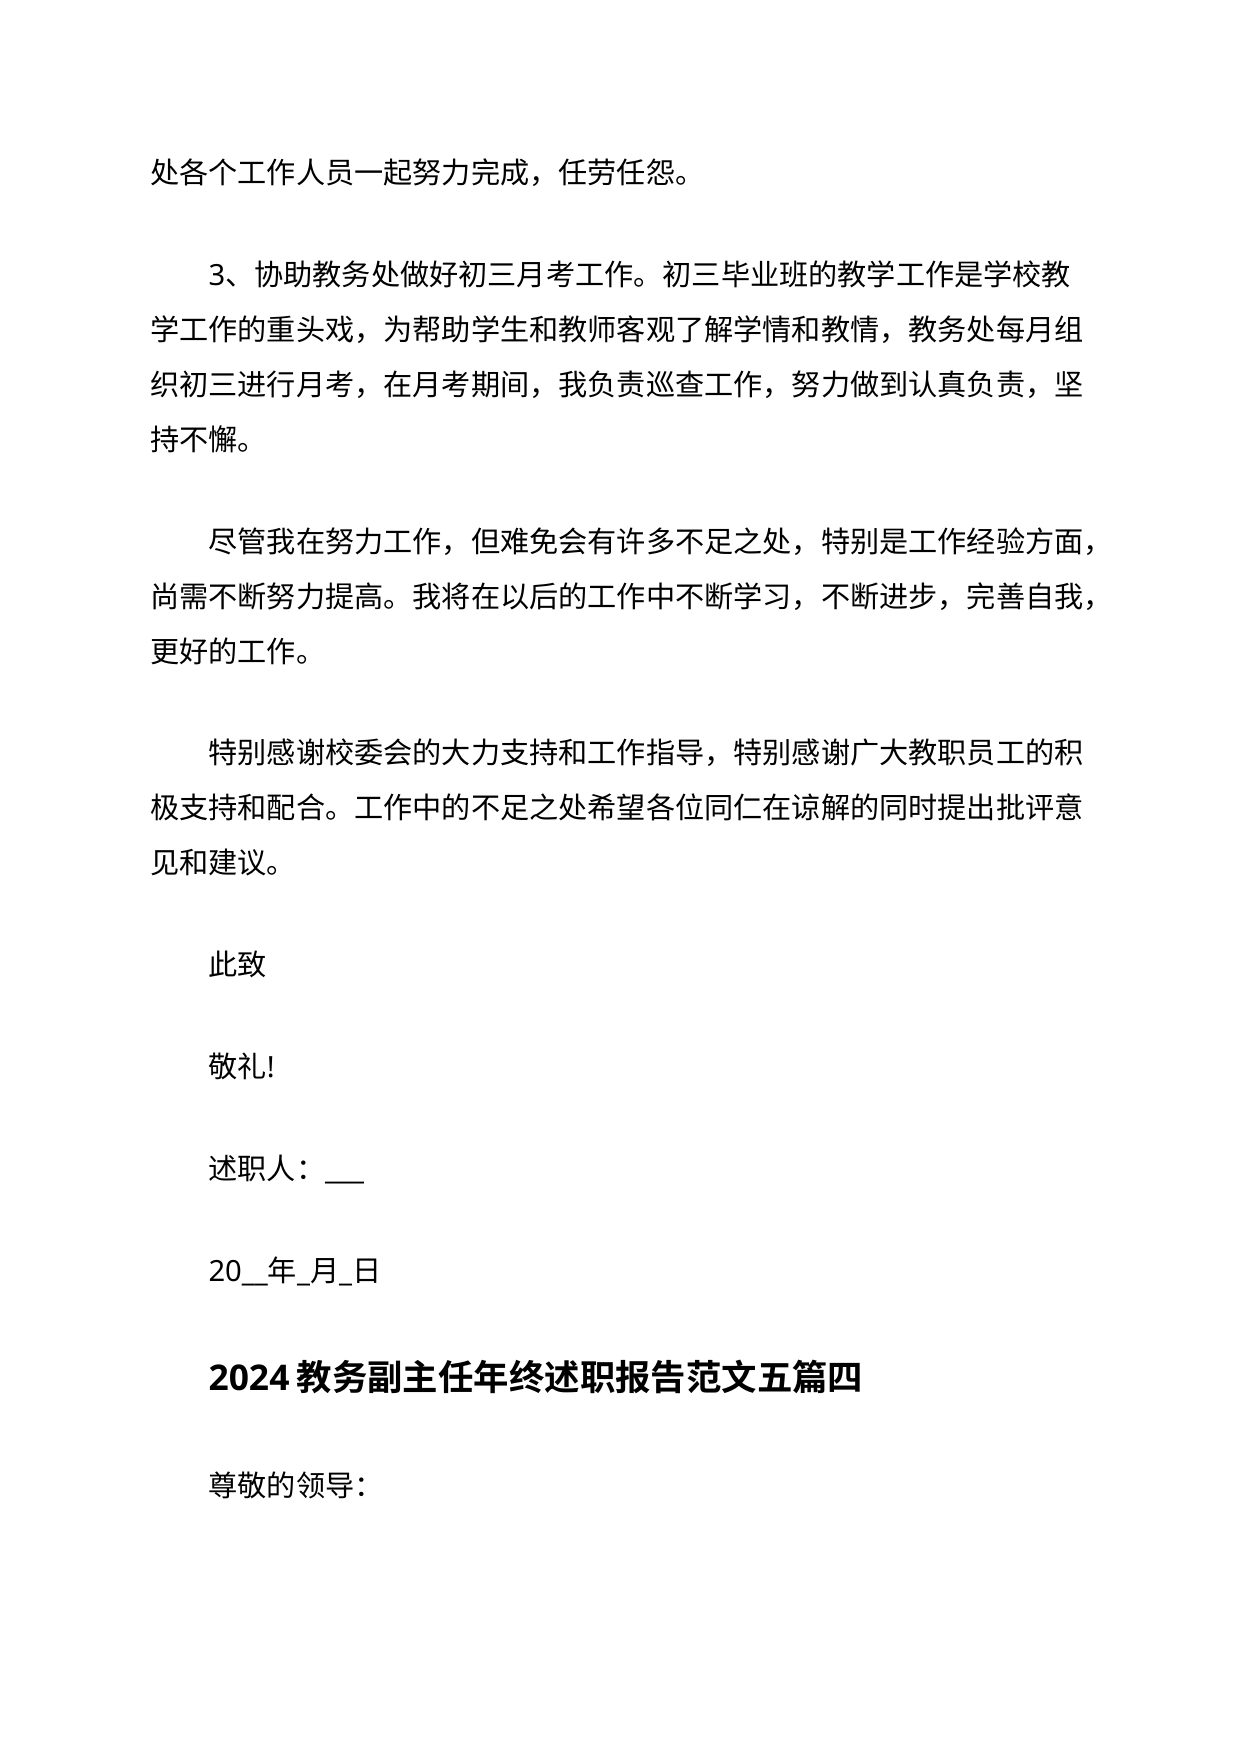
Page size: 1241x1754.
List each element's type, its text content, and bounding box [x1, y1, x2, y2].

text 述职人：___ [150, 1145, 1090, 1188]
text 3、协助教务处做好初三月考工作。初三毕业班的教学工作是学校教学工作的重头戏，为帮助学生和教师客观了解学情和教情，教务处每月组织初三进行月考，在月考期间，我负责巡查工作，努力做到认真负责，坚持不懈。 [150, 252, 1090, 459]
text 尊敬的领导： [150, 1463, 1090, 1505]
text 20__年_月_日 [150, 1247, 1090, 1289]
text 此致 [150, 941, 1090, 984]
text 2024教务副主任年终述职报告范文五篇四 [150, 1349, 1090, 1401]
text 尽管我在努力工作，但难免会有许多不足之处，特别是工作经验方面，尚需不断努力提高。我将在以后的工作中不断学习，不断进步，完善自我，更好的工作。 [150, 518, 1090, 670]
text 敬礼! [150, 1043, 1090, 1086]
text 特别感谢校委会的大力支持和工作指导，特别感谢广大教职员工的积极支持和配合。工作中的不足之处希望各位同仁在谅解的同时提出批评意见和建议。 [150, 730, 1090, 882]
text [150, 150, 1090, 192]
